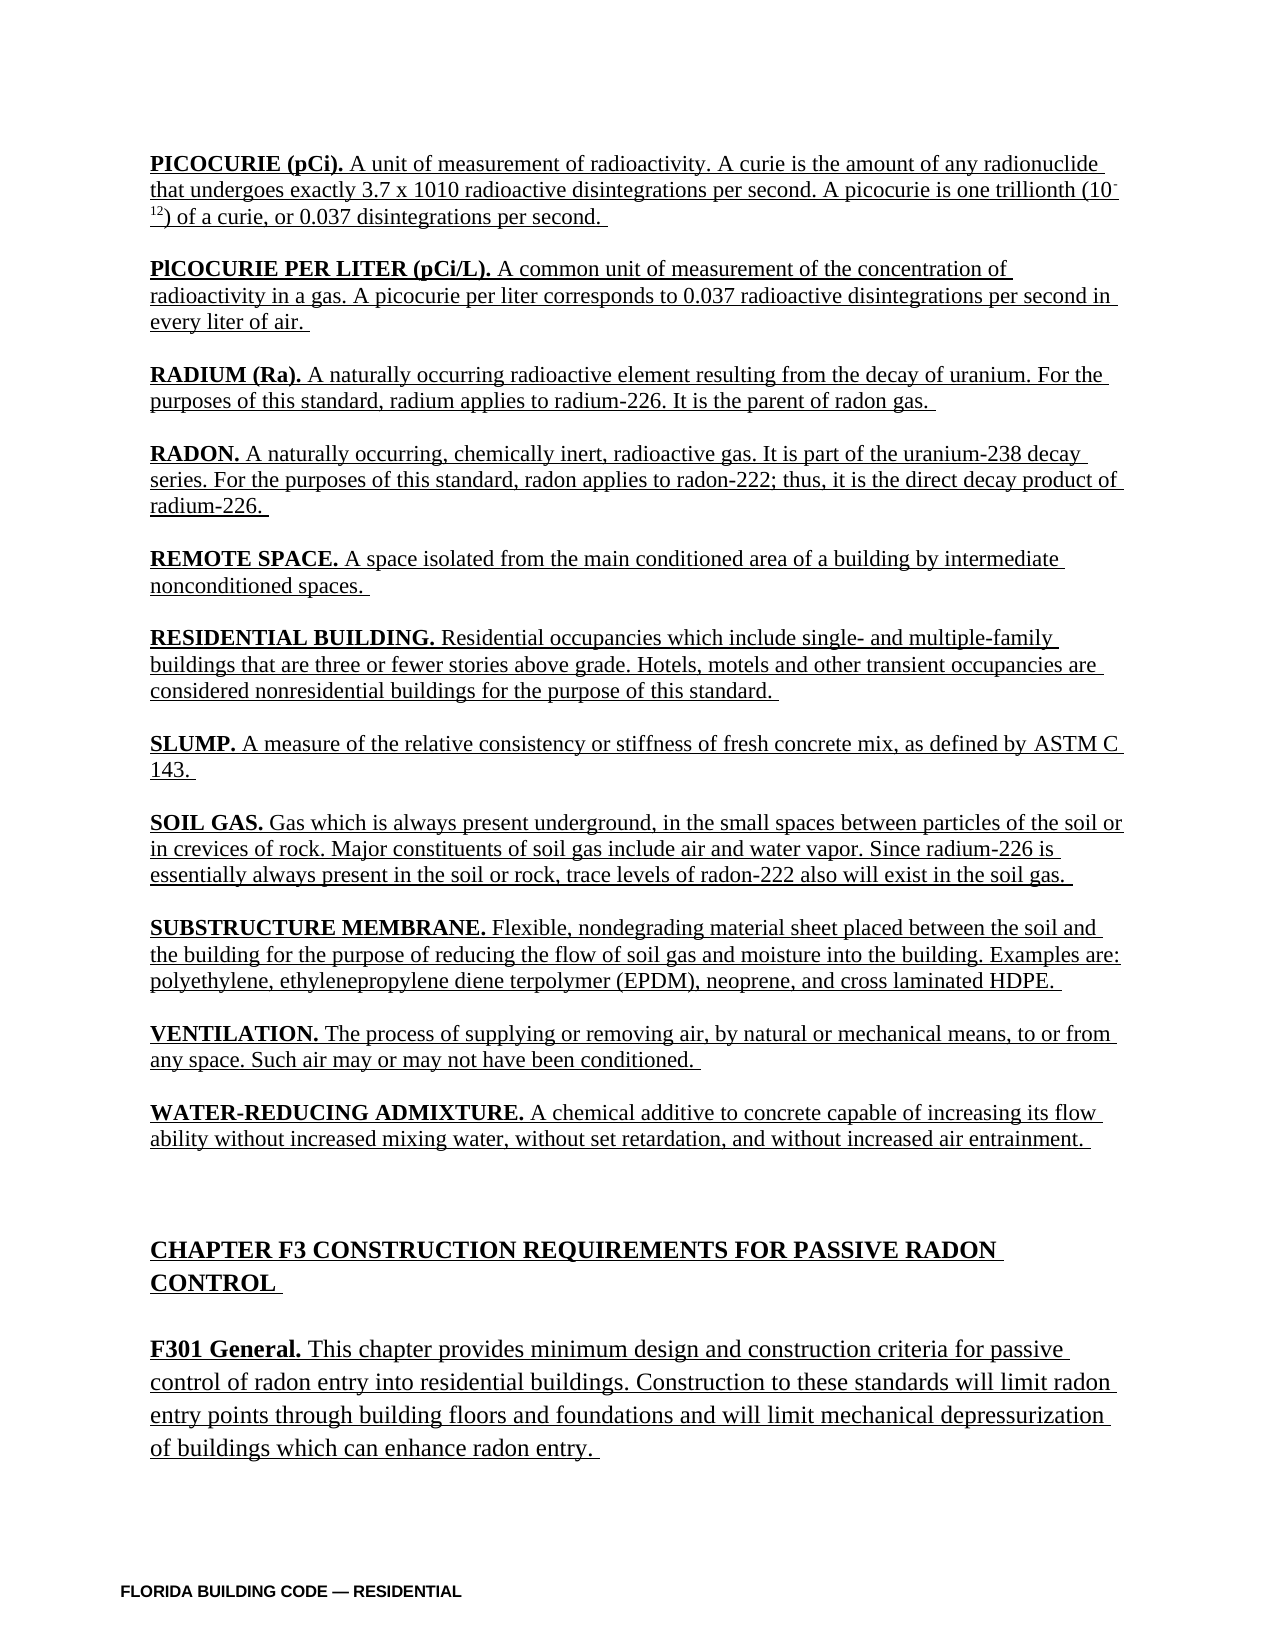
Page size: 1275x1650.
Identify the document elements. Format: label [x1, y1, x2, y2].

text [150, 150, 1125, 1179]
text [150, 1235, 1125, 1462]
